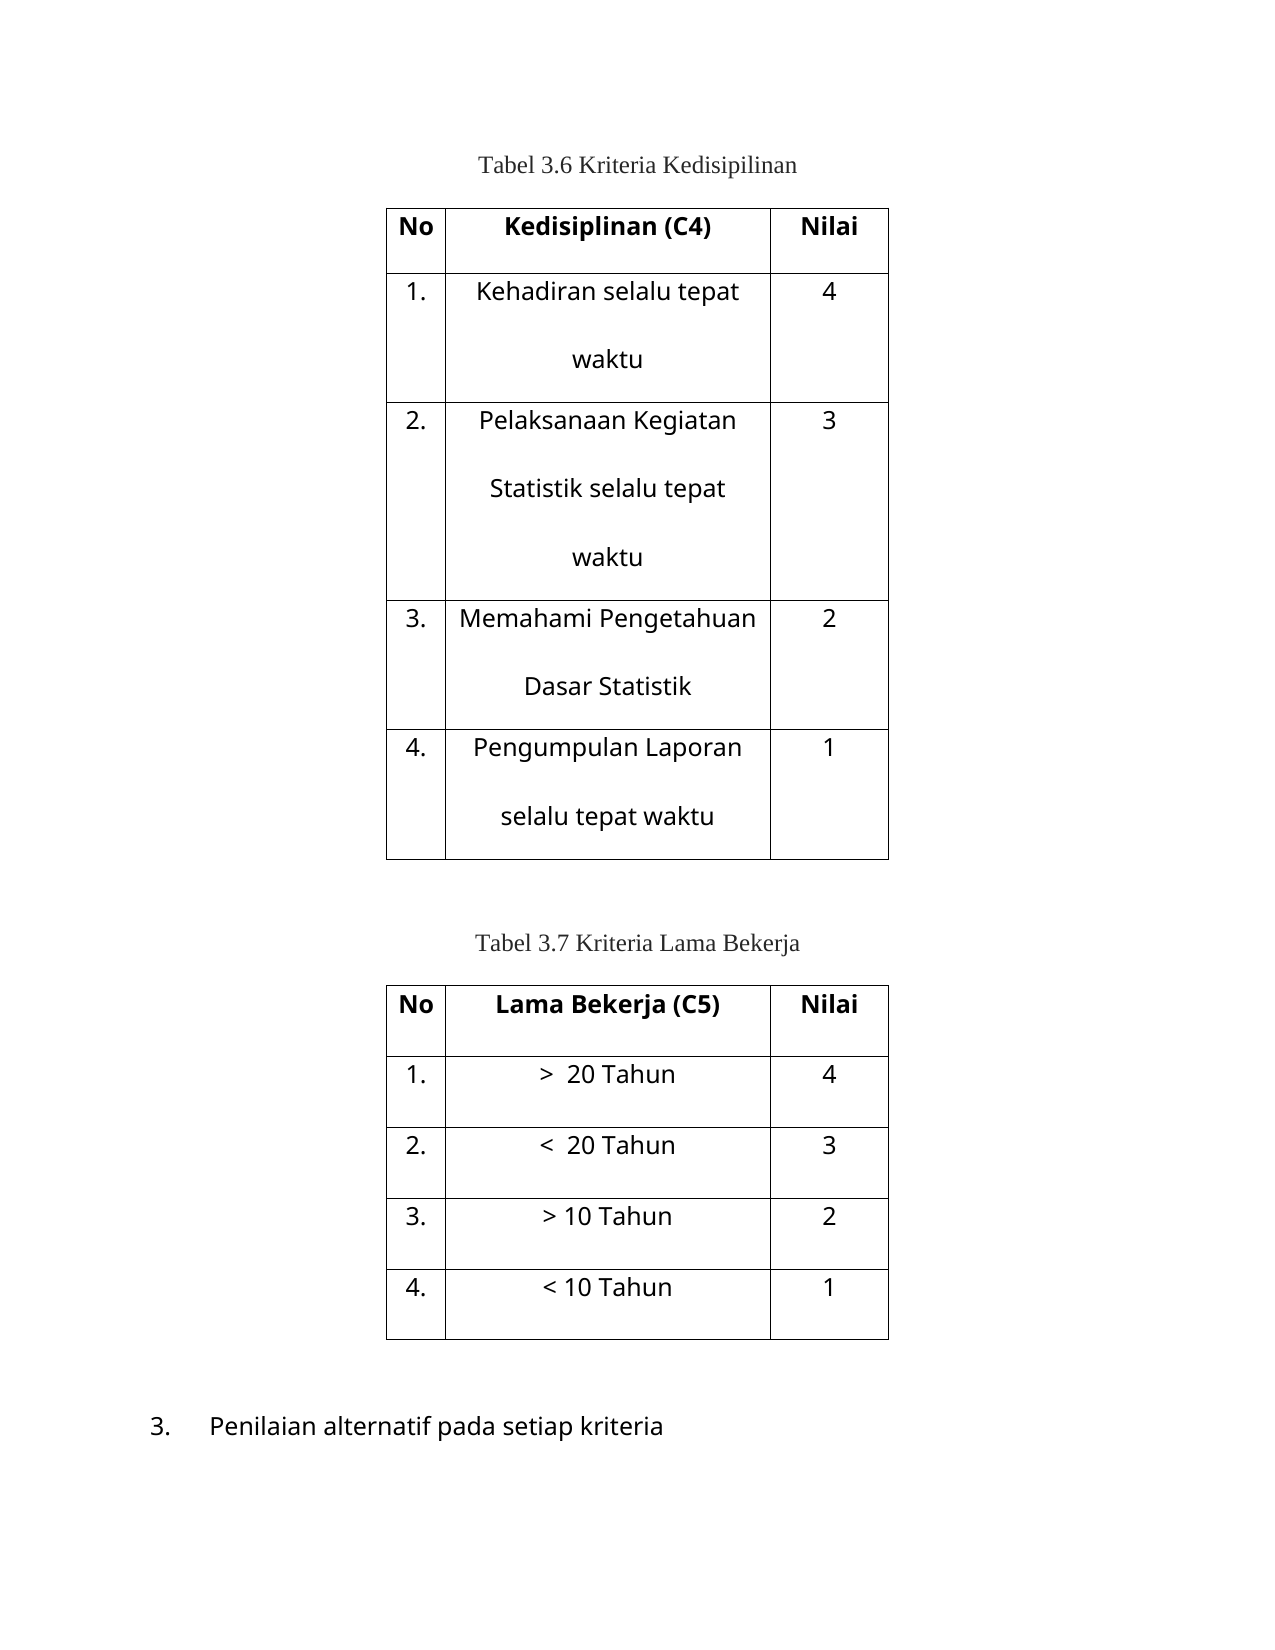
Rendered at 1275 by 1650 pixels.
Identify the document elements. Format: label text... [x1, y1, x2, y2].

table_cell 4 [771, 274, 888, 402]
table_cell 2 [771, 601, 888, 729]
table_cell 3. [387, 1199, 445, 1268]
table_header No [387, 986, 445, 1056]
subtitle Tabel 3.7 Kriteria Lama Bekerja [150, 928, 1125, 956]
subtitle Tabel 3.6 Kriteria Kedisipilinan [150, 150, 1125, 179]
table_cell Pelaksanaan Kegiatan Statistik selalu tepat waktu [446, 403, 770, 599]
table_cell 3 [771, 403, 888, 599]
table_cell 4. [387, 730, 445, 858]
table_cell 1. [387, 1057, 445, 1127]
table_cell Pengumpulan Laporan selalu tepat waktu [446, 730, 770, 858]
table_cell 1. [387, 274, 445, 402]
list Penilaian alternatif pada setiap kriteria [150, 1408, 1125, 1443]
table_cell 1 [771, 1270, 888, 1339]
table_cell 3 [771, 1128, 888, 1198]
table_cell > 20 Tahun [446, 1057, 770, 1127]
table_cell 2. [387, 403, 445, 599]
table_cell Memahami Pengetahuan Dasar Statistik [446, 601, 770, 729]
table_cell 4. [387, 1270, 445, 1339]
table_cell > 10 Tahun [446, 1199, 770, 1268]
table_header Lama Bekerja (C5) [446, 986, 770, 1056]
table_header No [387, 209, 445, 272]
table_cell 2 [771, 1199, 888, 1268]
table_header Nilai [771, 986, 888, 1056]
table_cell 3. [387, 601, 445, 729]
table_cell 2. [387, 1128, 445, 1198]
table_cell 4 [771, 1057, 888, 1127]
table_cell < 10 Tahun [446, 1270, 770, 1339]
table_header Nilai [771, 209, 888, 272]
table_header Kedisiplinan (C4) [446, 209, 770, 272]
table_cell < 20 Tahun [446, 1128, 770, 1198]
table_cell Kehadiran selalu tepat waktu [446, 274, 770, 402]
table_cell 1 [771, 730, 888, 858]
